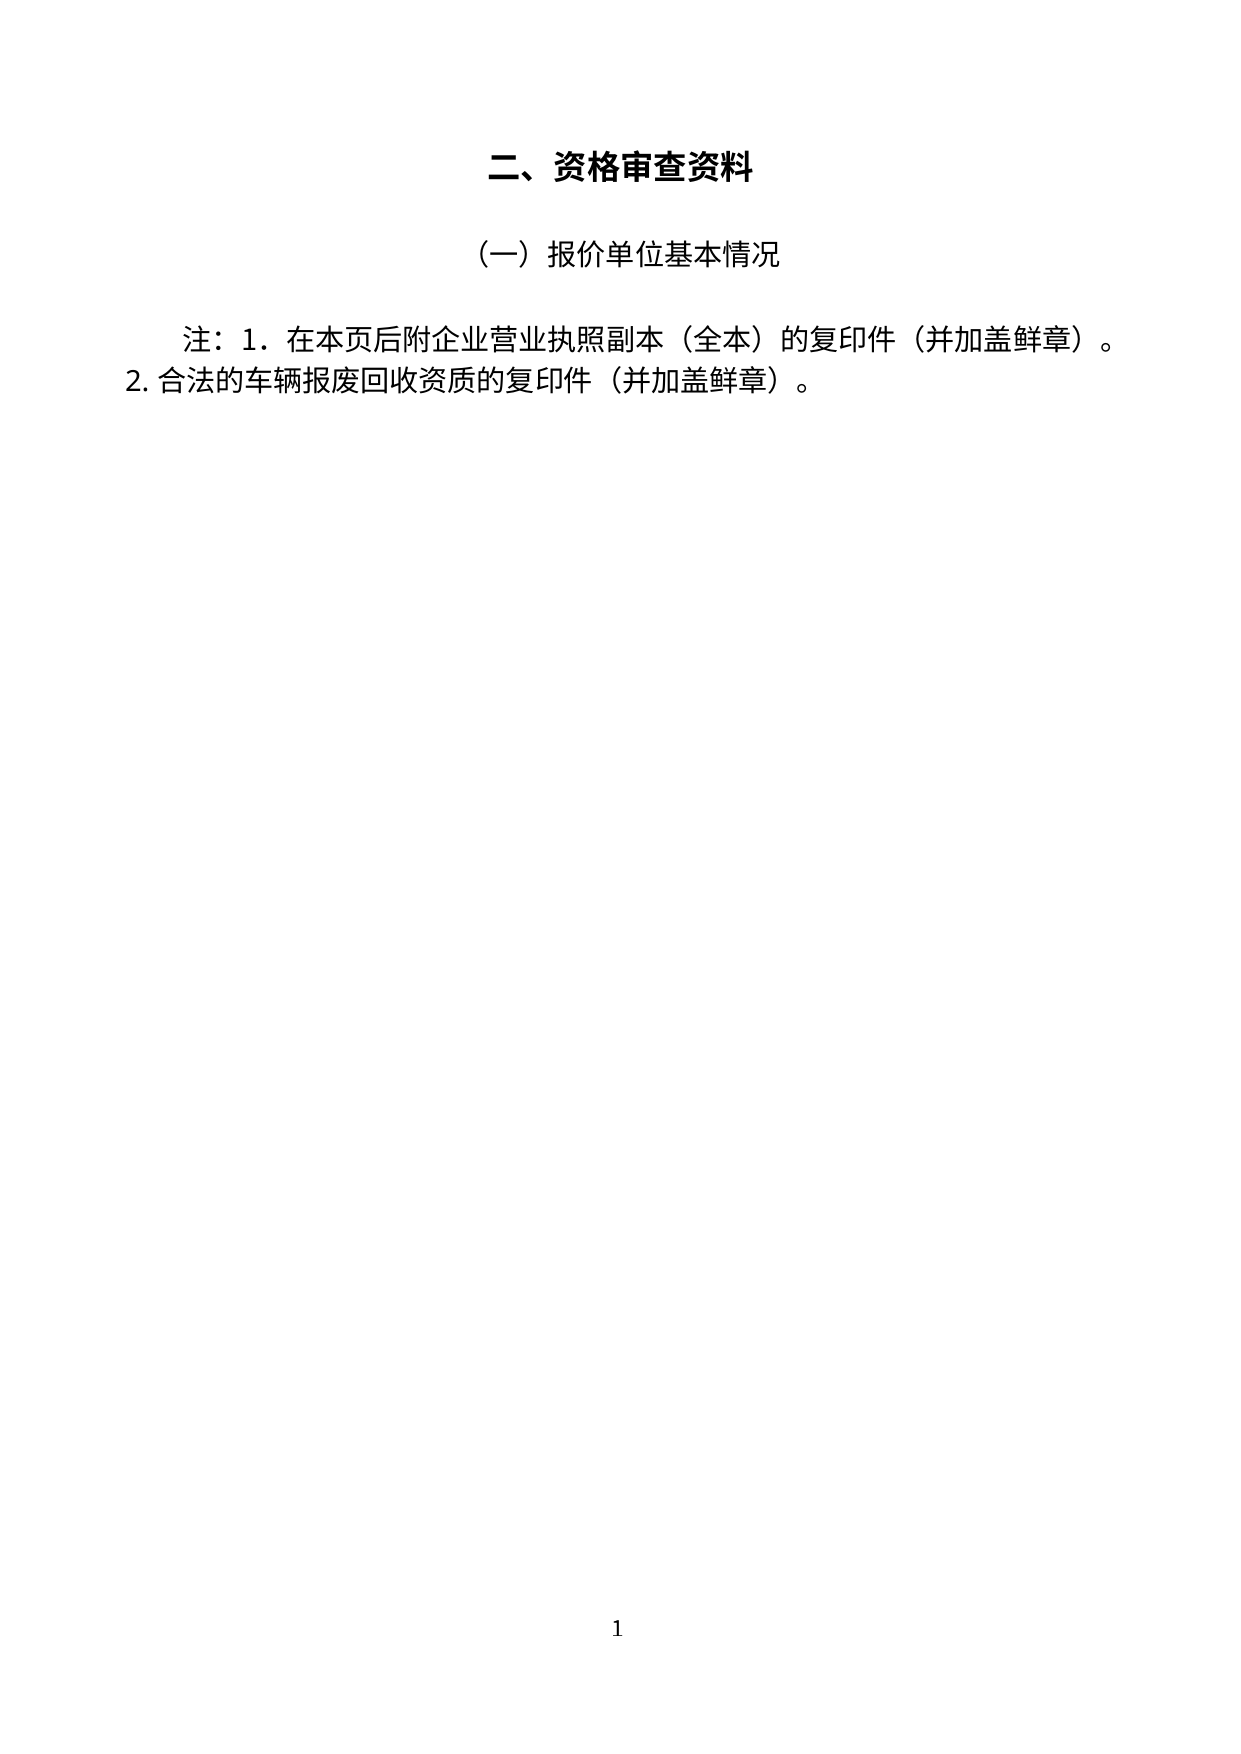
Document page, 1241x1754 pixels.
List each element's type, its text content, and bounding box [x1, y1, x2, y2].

list 合法的车辆报废回收资质的复印件（并加盖鲜章）。 [125, 358, 1144, 400]
subtitle 二、资格审查资料 [125, 141, 1115, 189]
text 注：1．在本页后附企业营业执照副本（全本）的复印件（并加盖鲜章）。 [125, 317, 1144, 358]
subtitle （一）报价单位基本情况 [125, 232, 1115, 274]
